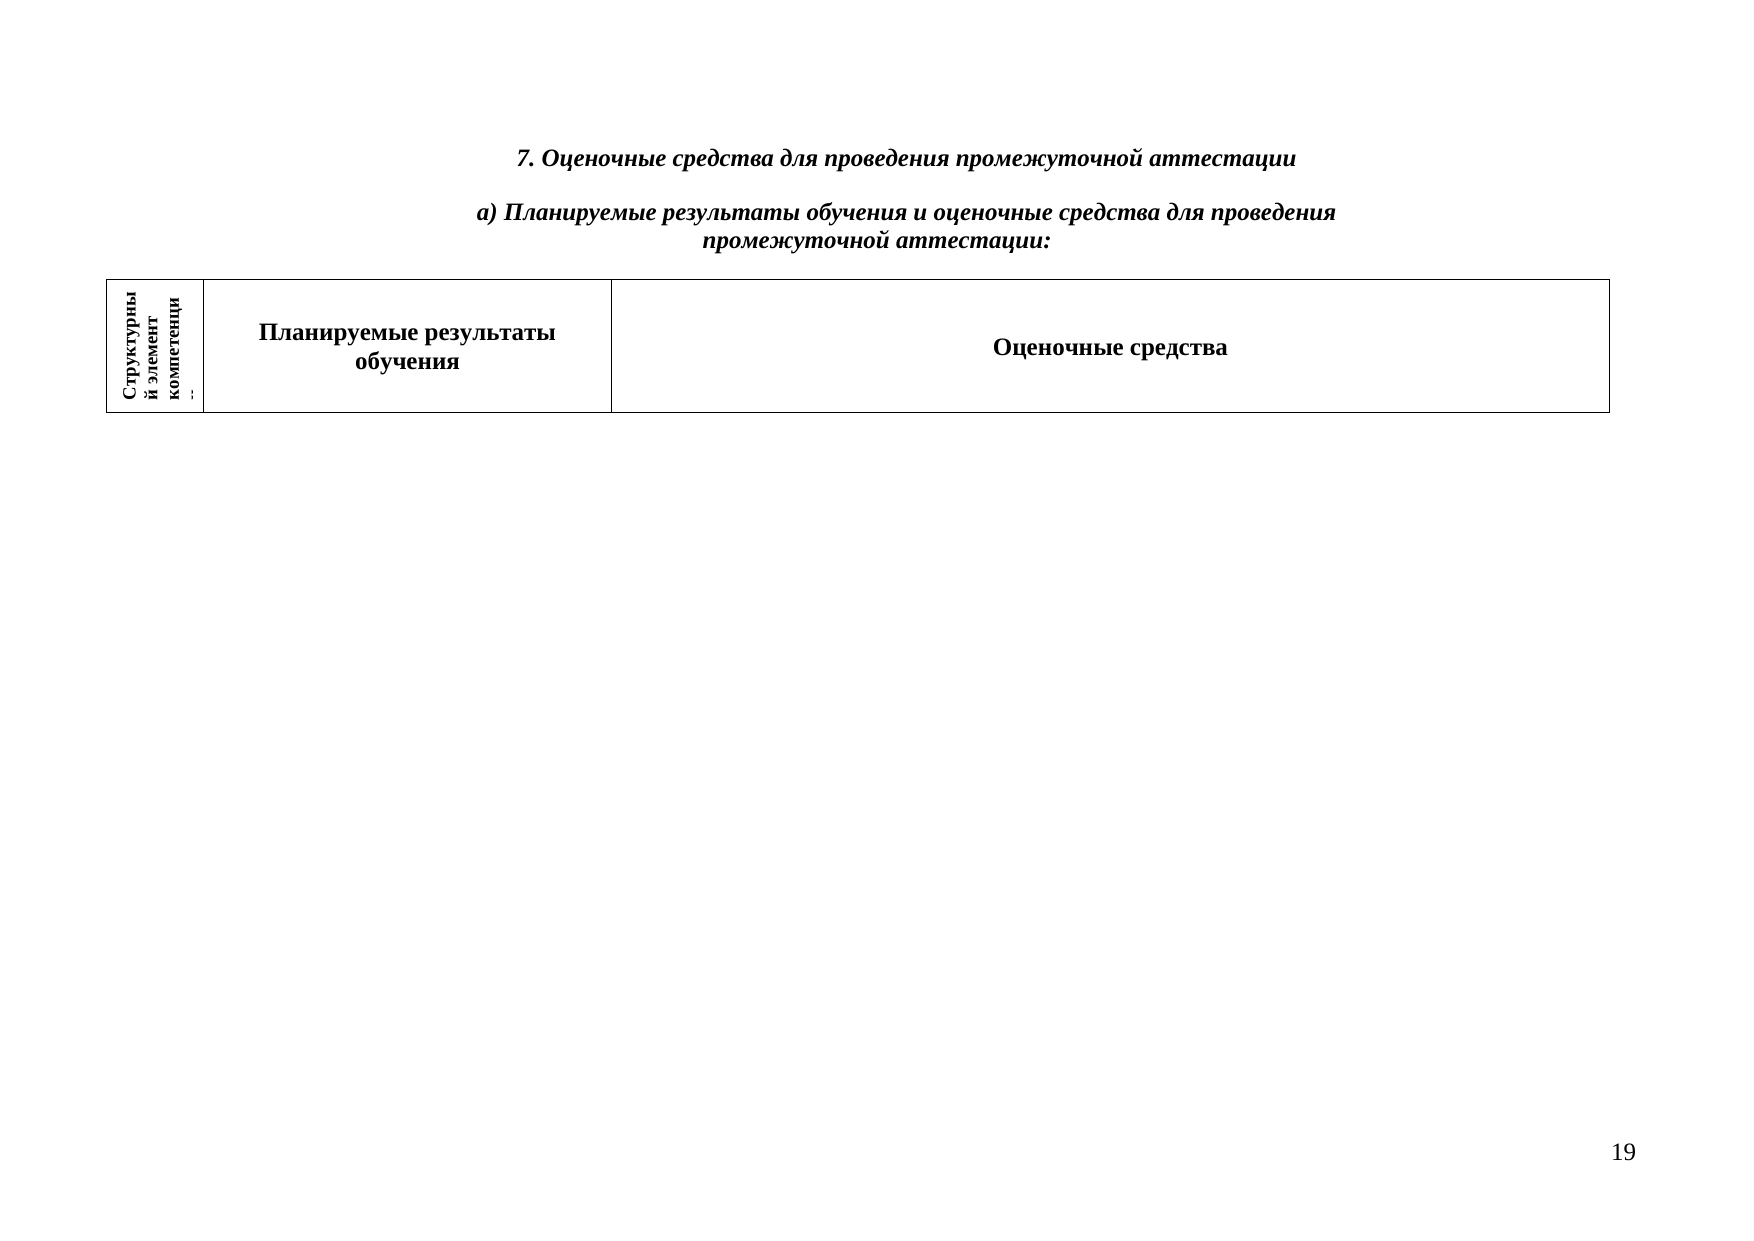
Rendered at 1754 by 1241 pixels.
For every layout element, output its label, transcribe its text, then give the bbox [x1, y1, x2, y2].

table_header Оценочные средства [612, 280, 1609, 412]
table_header Планируемые результаты обучения [204, 280, 611, 412]
table_header Структурный элемент компетенции [107, 280, 203, 412]
text 7. Оценочные средства для проведения промежуточной аттестации [118, 143, 1636, 172]
text а) Планируемые результаты обучения и оценочные средства для проведения промежуточной аттестации: [118, 197, 1636, 254]
